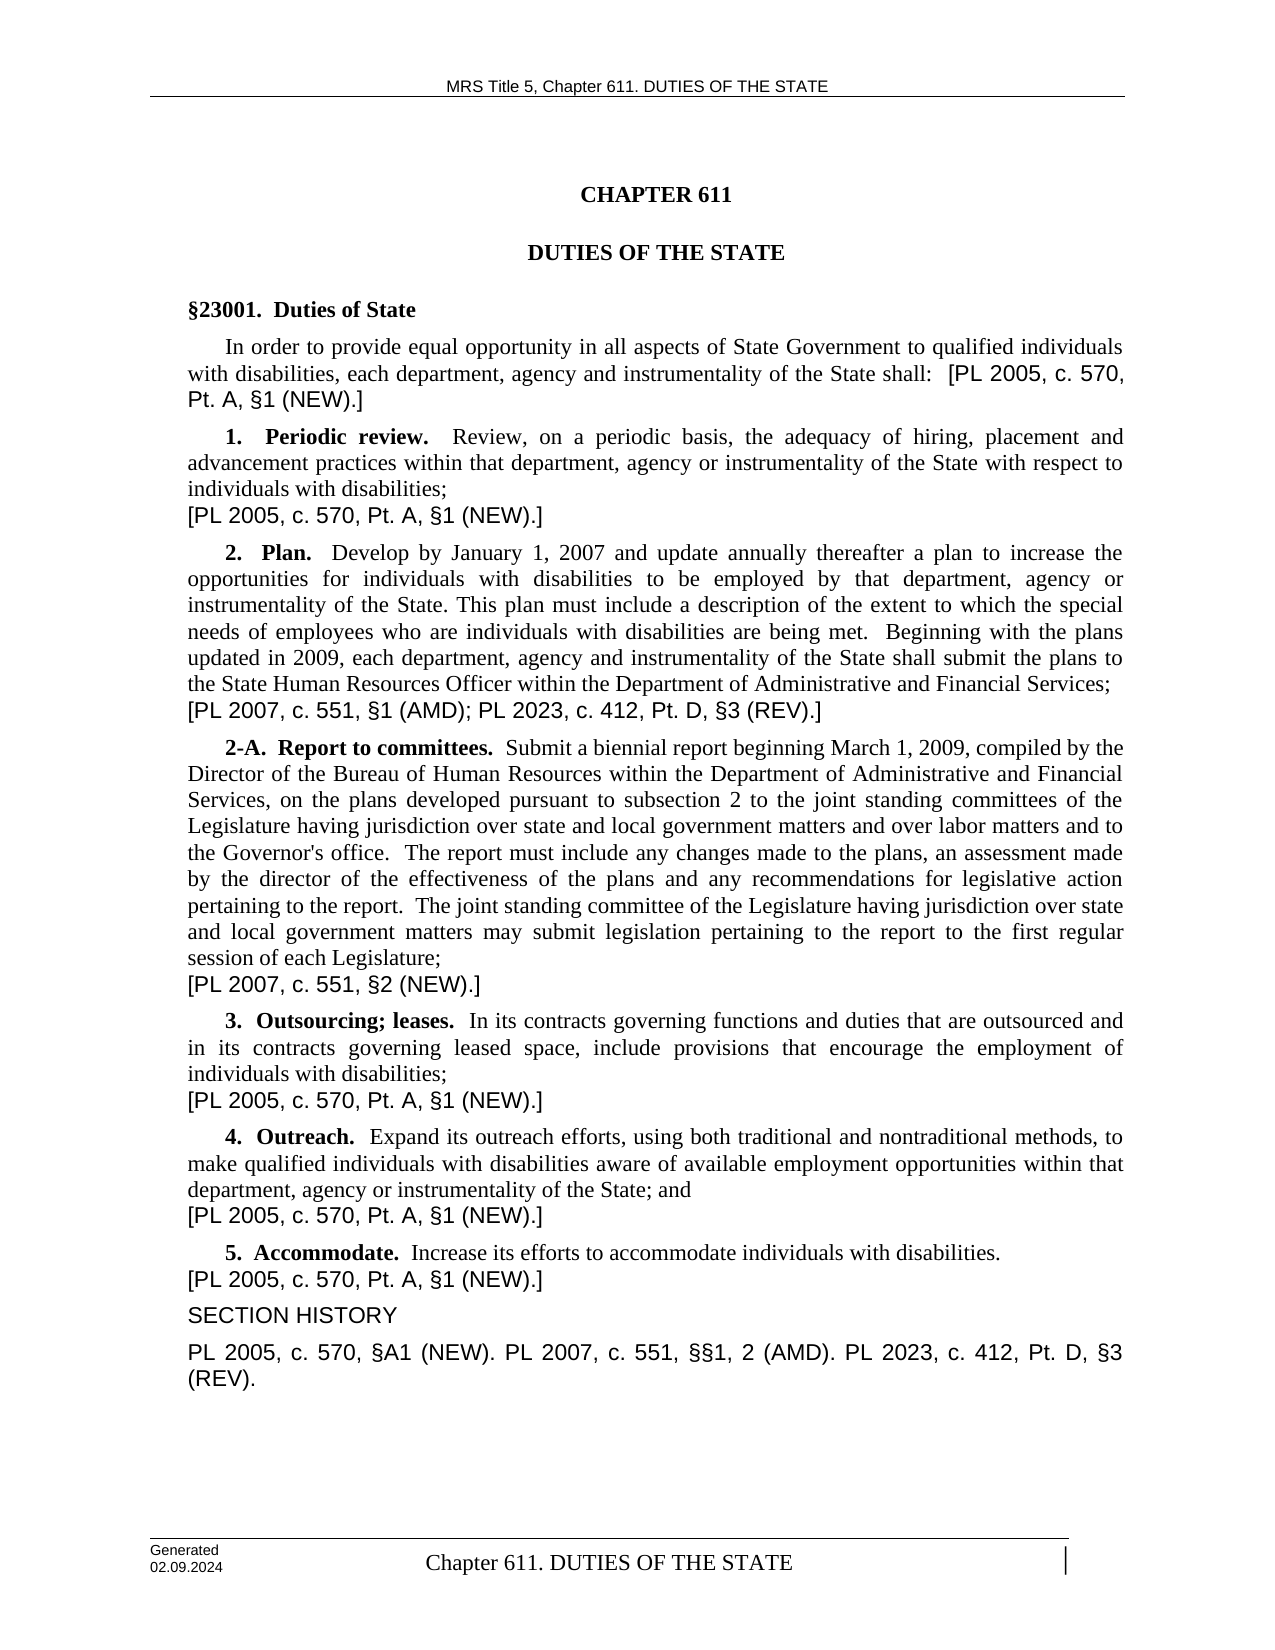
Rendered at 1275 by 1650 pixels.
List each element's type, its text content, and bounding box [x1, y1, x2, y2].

text 2. Plan. Develop by January 1, 2007 and update annually thereafter a plan to increase the opportunities for individuals with disabilities to be employed by that department, agency or instrumentality of the State. This plan must include a description of the extent to which the special needs of employees who are individuals with disabilities are being met. Beginning with the plans updated in 2009, each department, agency and instrumentality of the State shall submit the plans to the State Human Resources Officer within the Department of Administrative and Financial Services; [187, 539, 1125, 697]
text 4. Outreach. Expand its outreach efforts, using both traditional and nontraditional methods, to make qualified individuals with disabilities aware of available employment opportunities within that department, agency or instrumentality of the State; and [187, 1123, 1125, 1202]
text [PL 2005, c. 570, Pt. A, §1 (NEW).] [187, 1087, 1125, 1113]
text [PL 2007, c. 551, §1 (AMD); PL 2023, c. 412, Pt. D, §3 (REV).] [187, 697, 1125, 723]
text SECTION HISTORY [187, 1302, 1125, 1329]
text [PL 2007, c. 551, §2 (NEW).] [187, 971, 1125, 997]
text DUTIES OF THE STATE [187, 239, 1125, 265]
text 2-A. Report to committees. Submit a biennial report beginning March 1, 2009, compiled by the Director of the Bureau of Human Resources within the Department of Administrative and Financial Services, on the plans developed pursuant to subsection 2 to the joint standing committees of the Legislature having jurisdiction over state and local government matters and over labor matters and to the Governor's office. The report must include any changes made to the plans, an assessment made by the director of the effectiveness of the plans and any recommendations for legislative action pertaining to the report. The joint standing committee of the Legislature having jurisdiction over state and local government matters may submit legislation pertaining to the report to the first regular session of each Legislature; [187, 733, 1125, 971]
text 3. Outsourcing; leases. In its contracts governing functions and duties that are outsourced and in its contracts governing leased space, include provisions that encourage the employment of individuals with disabilities; [187, 1007, 1125, 1087]
text 1. Periodic review. Review, on a periodic basis, the adequacy of hiring, placement and advancement practices within that department, agency or instrumentality of the State with respect to individuals with disabilities; [187, 423, 1125, 502]
text [PL 2005, c. 570, Pt. A, §1 (NEW).] [187, 1202, 1125, 1229]
text In order to provide equal opportunity in all aspects of State Government to qualified individuals with disabilities, each department, agency and instrumentality of the State shall: [PL 2005, c. 570, Pt. A, §1 (NEW).] [187, 333, 1125, 412]
text PL 2005, c. 570, §A1 (NEW). PL 2007, c. 551, §§1, 2 (AMD). PL 2023, c. 412, Pt. D, §3 (REV). [187, 1339, 1125, 1392]
text [PL 2005, c. 570, Pt. A, §1 (NEW).] [187, 1266, 1125, 1292]
text 5. Accommodate. Increase its efforts to accommodate individuals with disabilities. [187, 1239, 1125, 1266]
text §23001. Duties of State [187, 296, 1125, 323]
text CHAPTER 611 [187, 181, 1125, 208]
text [PL 2005, c. 570, Pt. A, §1 (NEW).] [187, 502, 1125, 528]
